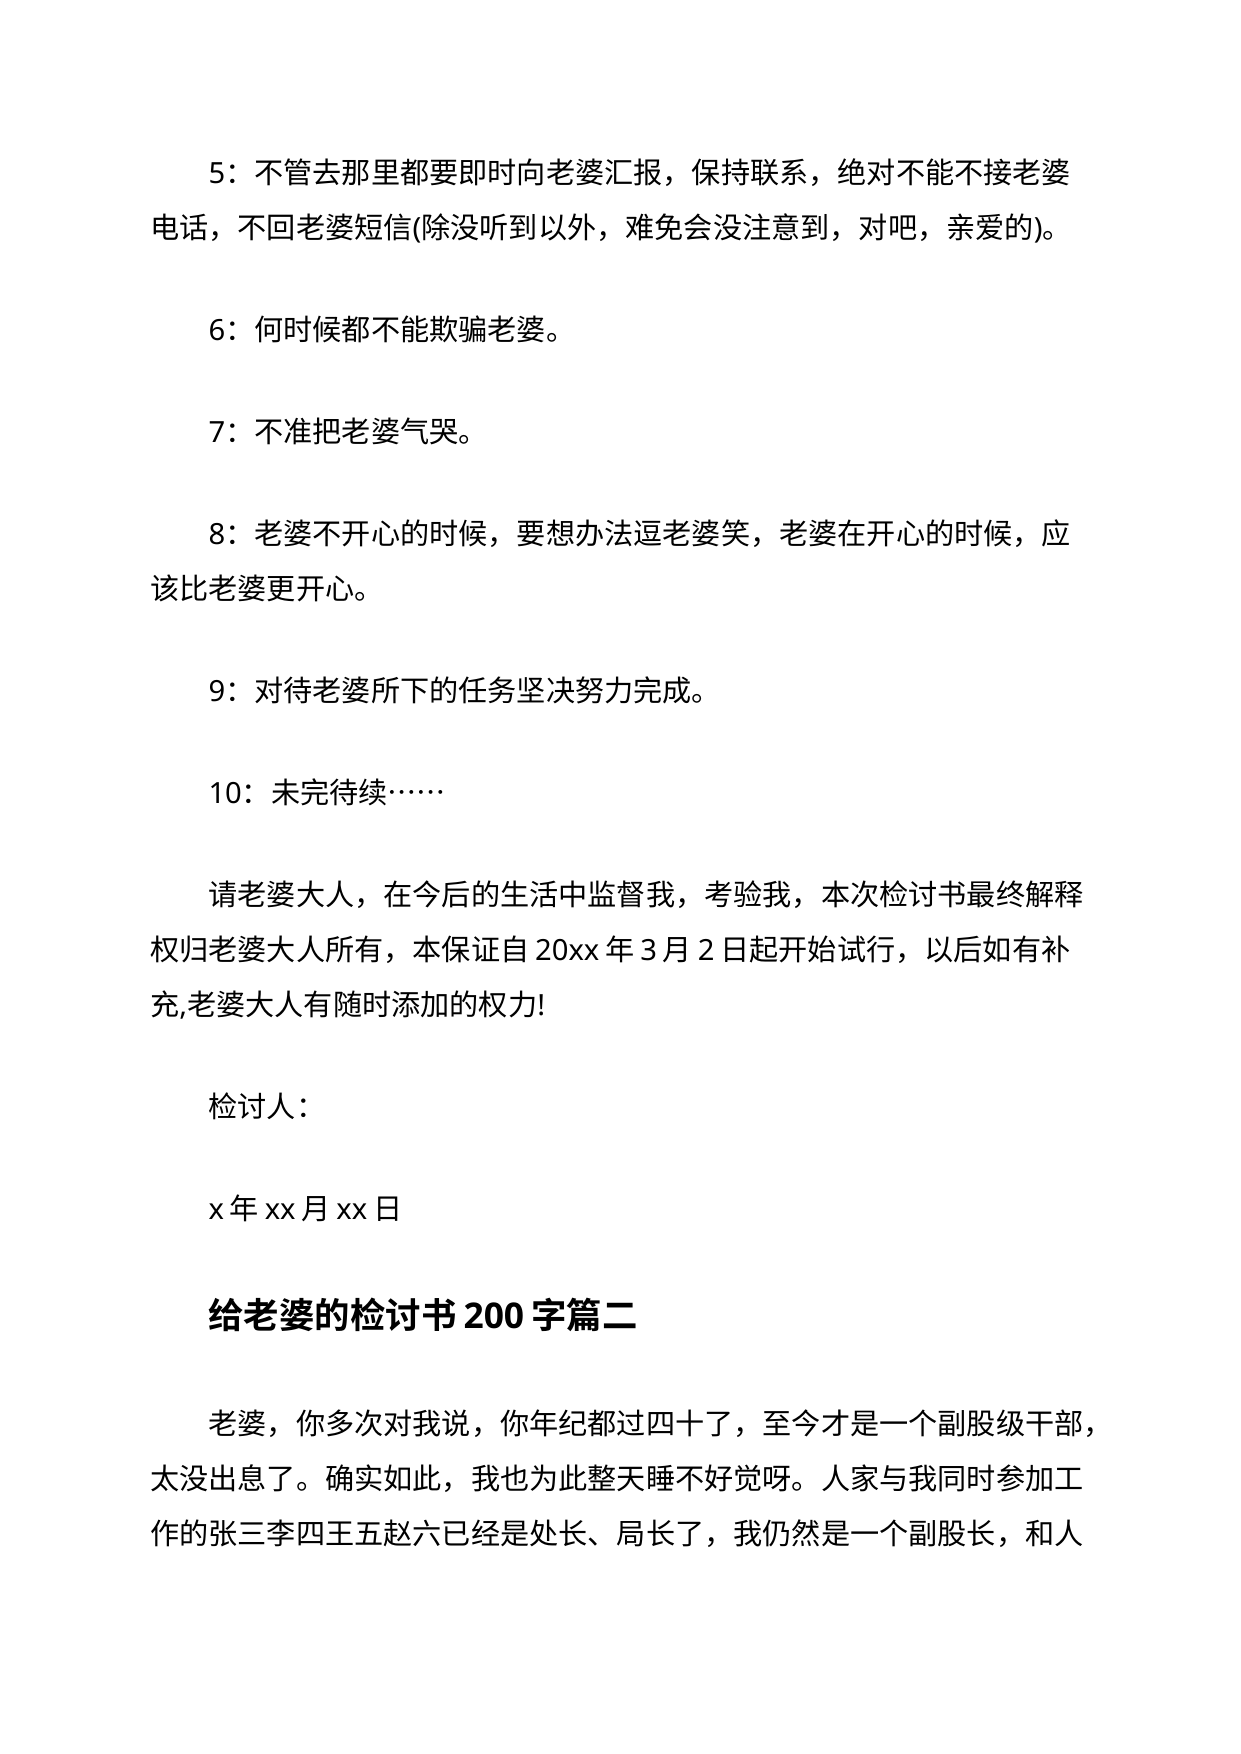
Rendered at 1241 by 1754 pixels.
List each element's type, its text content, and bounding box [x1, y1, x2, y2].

text 请老婆大人，在今后的生活中监督我，考验我，本次检讨书最终解释权归老婆大人所有，本保证自20xx年3月2日起开始试行，以后如有补充,老婆大人有随时添加的权力! [150, 872, 1090, 1024]
text x年xx月xx日 [150, 1185, 1090, 1228]
text 5：不管去那里都要即时向老婆汇报，保持联系，绝对不能不接老婆电话，不回老婆短信(除没听到以外，难免会没注意到，对吧，亲爱的)。 [150, 150, 1090, 247]
text 7：不准把老婆气哭。 [150, 409, 1090, 451]
text 8：老婆不开心的时候，要想办法逗老婆笑，老婆在开心的时候，应该比老婆更开心。 [150, 511, 1090, 608]
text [150, 1401, 1090, 1553]
text 检讨人： [150, 1083, 1090, 1126]
text 9：对待老婆所下的任务坚决努力完成。 [150, 668, 1090, 710]
text 给老婆的检讨书200字篇二 [150, 1287, 1090, 1339]
text 10：未完待续…… [150, 770, 1090, 812]
text 6：何时候都不能欺骗老婆。 [150, 307, 1090, 349]
